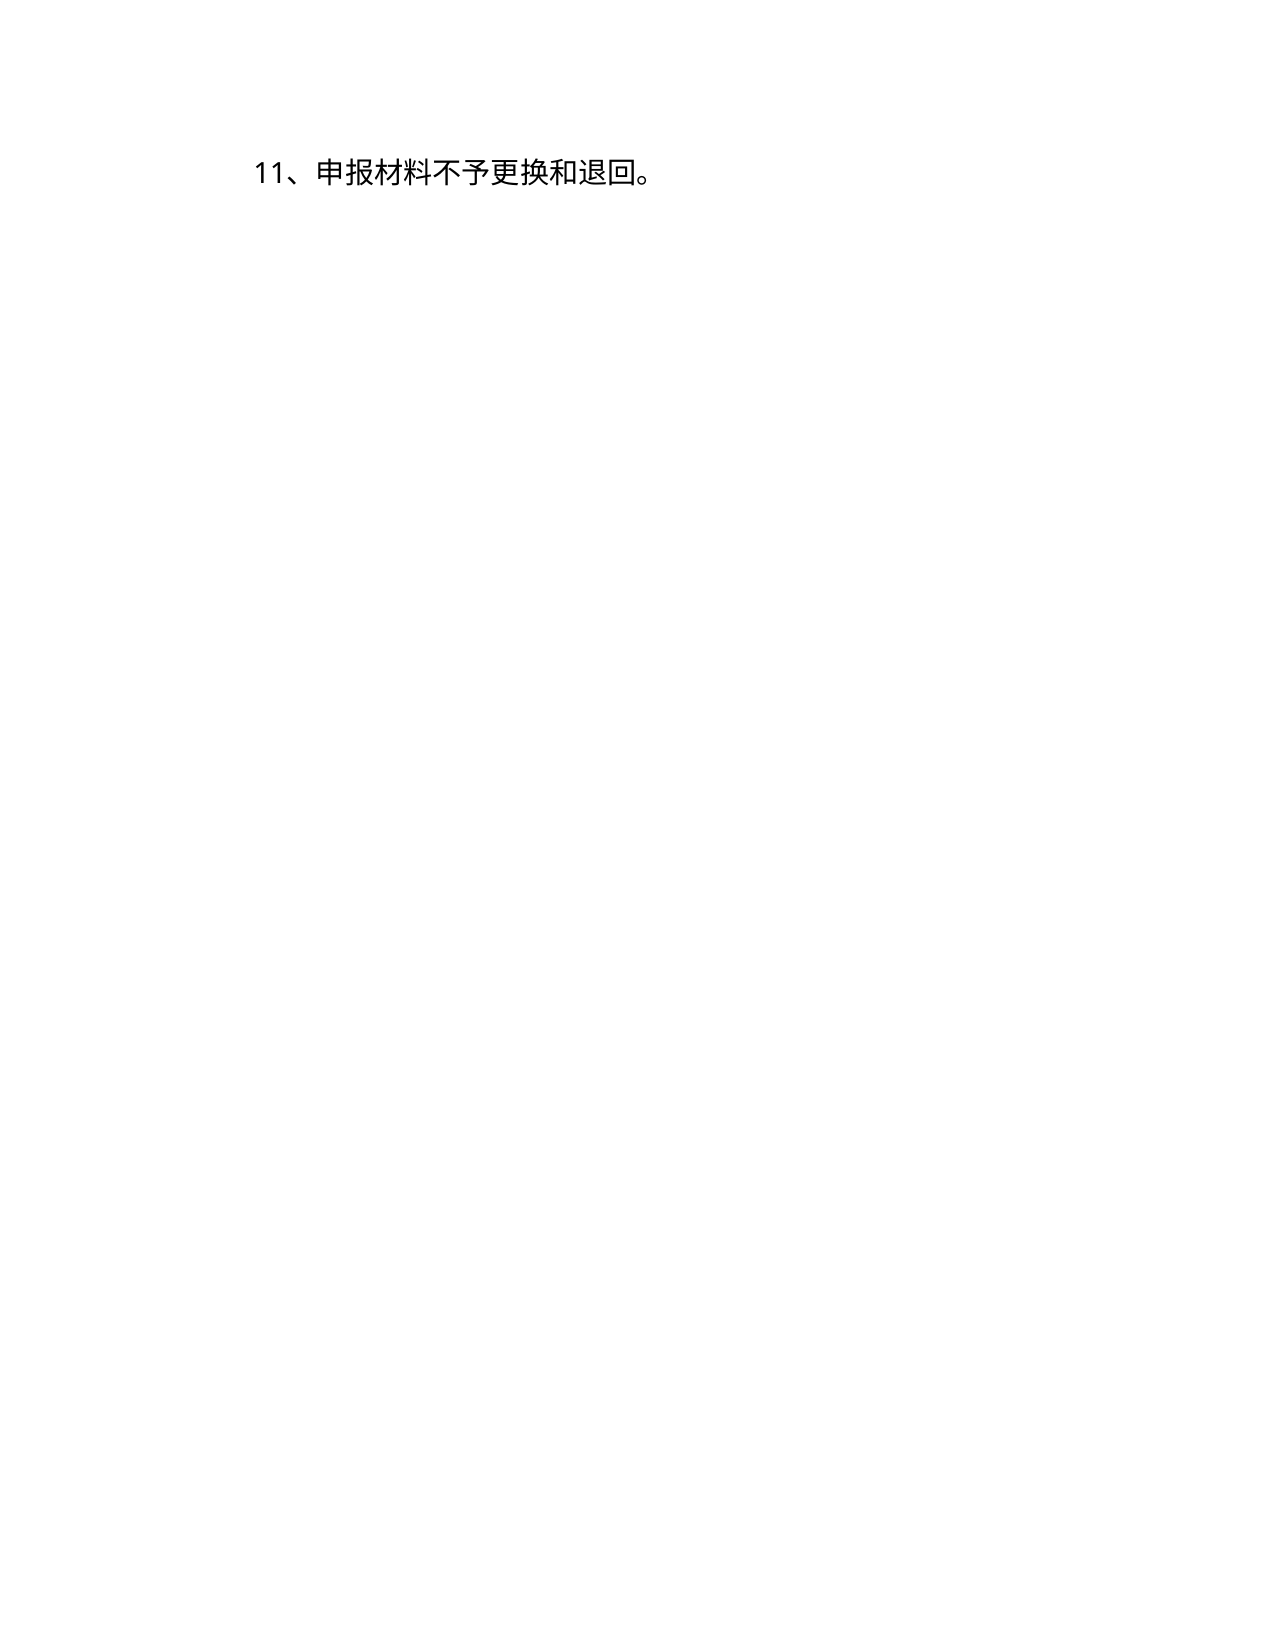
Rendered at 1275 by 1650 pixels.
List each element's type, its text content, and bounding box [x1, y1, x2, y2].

text 11、申报材料不予更换和退回。 [187, 150, 1087, 192]
